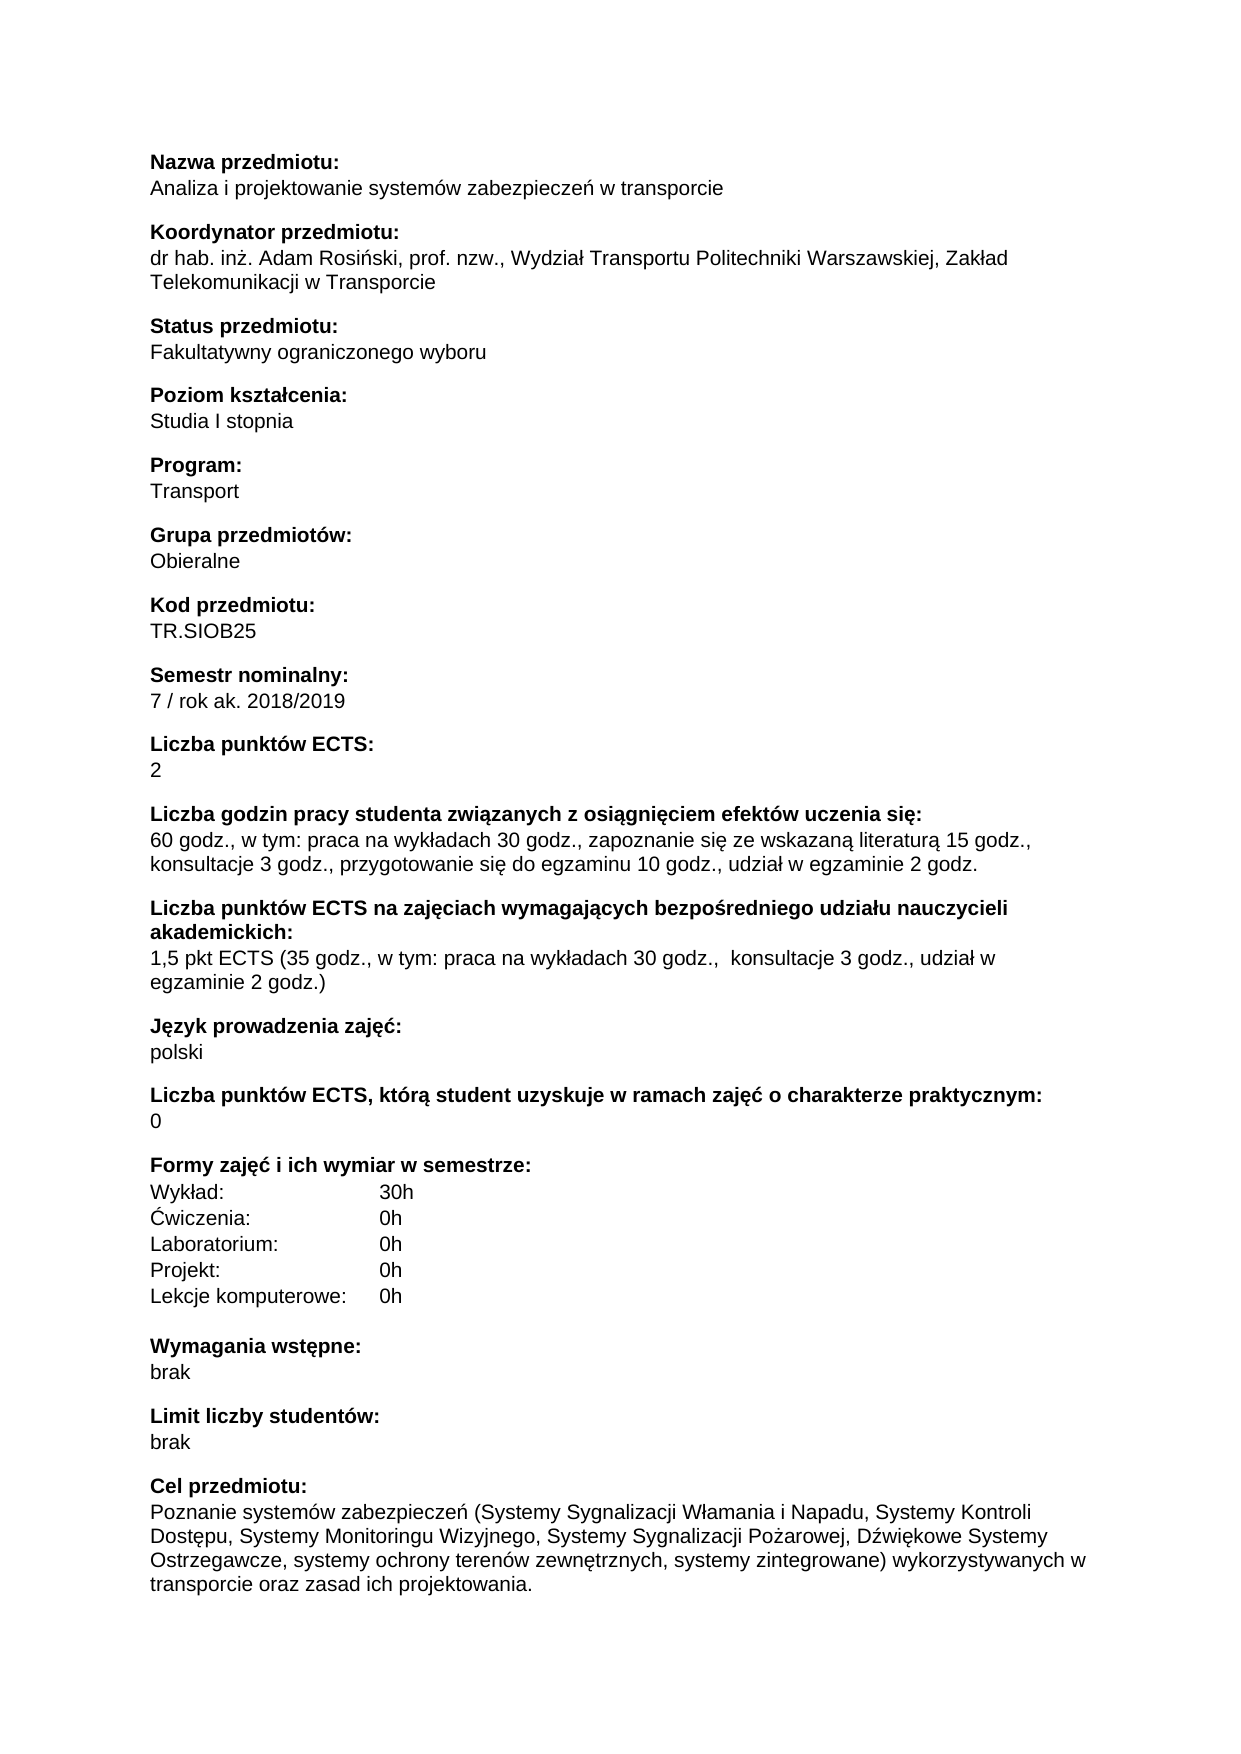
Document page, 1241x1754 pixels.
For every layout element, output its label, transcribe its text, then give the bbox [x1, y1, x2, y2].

text Studia I stopnia [150, 409, 1090, 433]
text Status przedmiotu: [150, 313, 1090, 337]
text Nazwa przedmiotu: [150, 150, 1090, 174]
text Język prowadzenia zajęć: [150, 1013, 1090, 1037]
text 60 godz., w tym: praca na wykładach 30 godz., zapoznanie się ze wskazaną literaturą 15 godz., konsultacje 3 godz., przygotowanie się do egzaminu 10 godz., udział w egzaminie 2 godz. [150, 828, 1090, 876]
text Koordynator przedmiotu: [150, 220, 1090, 244]
text Analiza i projektowanie systemów zabezpieczeń w transporcie [150, 176, 1090, 200]
text Liczba godzin pracy studenta związanych z osiągnięciem efektów uczenia się: [150, 802, 1090, 826]
table_cell Lekcje komputerowe: [140, 1284, 367, 1308]
text Fakultatywny ograniczonego wyboru [150, 339, 1090, 363]
text brak [150, 1360, 1090, 1384]
text Poziom kształcenia: [150, 383, 1090, 407]
table_cell Projekt: [140, 1258, 367, 1282]
text Semestr nominalny: [150, 662, 1090, 686]
text Obieralne [150, 549, 1090, 573]
text 0 [150, 1109, 1090, 1133]
text brak [150, 1430, 1090, 1454]
text Cel przedmiotu: [150, 1473, 1090, 1497]
table_cell 0h [369, 1282, 597, 1308]
table_cell 0h [369, 1256, 597, 1282]
text Liczba punktów ECTS: [150, 732, 1090, 756]
text 7 / rok ak. 2018/2019 [150, 688, 1090, 712]
text Formy zajęć i ich wymiar w semestrze: [150, 1153, 1090, 1177]
text Program: [150, 453, 1090, 477]
text Wymagania wstępne: [150, 1334, 1090, 1358]
table_cell Laboratorium: [140, 1232, 367, 1256]
text Transport [150, 479, 1090, 503]
text Limit liczby studentów: [150, 1404, 1090, 1428]
text 1,5 pkt ECTS (35 godz., w tym: praca na wykładach 30 godz., konsultacje 3 godz., udział w egzaminie 2 godz.) [150, 946, 1090, 994]
table_header 30h [369, 1180, 597, 1204]
table_cell Ćwiczenia: [140, 1206, 367, 1230]
table_cell 0h [369, 1204, 597, 1230]
text 2 [150, 758, 1090, 782]
text Liczba punktów ECTS na zajęciach wymagających bezpośredniego udziału nauczycieli akademickich: [150, 896, 1090, 944]
text Poznanie systemów zabezpieczeń (Systemy Sygnalizacji Włamania i Napadu, Systemy Kontroli Dostępu, Systemy Monitoringu Wizyjnego, Systemy Sygnalizacji Pożarowej, Dźwiękowe Systemy Ostrzegawcze, systemy ochrony terenów zewnętrznych, systemy zintegrowane) wykorzystywanych w transporcie oraz zasad ich projektowania. [150, 1499, 1090, 1595]
table_cell 0h [369, 1230, 597, 1256]
table_header Wykład: [140, 1180, 367, 1204]
text TR.SIOB25 [150, 619, 1090, 643]
text dr hab. inż. Adam Rosiński, prof. nzw., Wydział Transportu Politechniki Warszawskiej, Zakład Telekomunikacji w Transporcie [150, 246, 1090, 294]
text Grupa przedmiotów: [150, 523, 1090, 547]
text Kod przedmiotu: [150, 593, 1090, 617]
text Liczba punktów ECTS, którą student uzyskuje w ramach zajęć o charakterze praktycznym: [150, 1083, 1090, 1107]
text polski [150, 1039, 1090, 1063]
